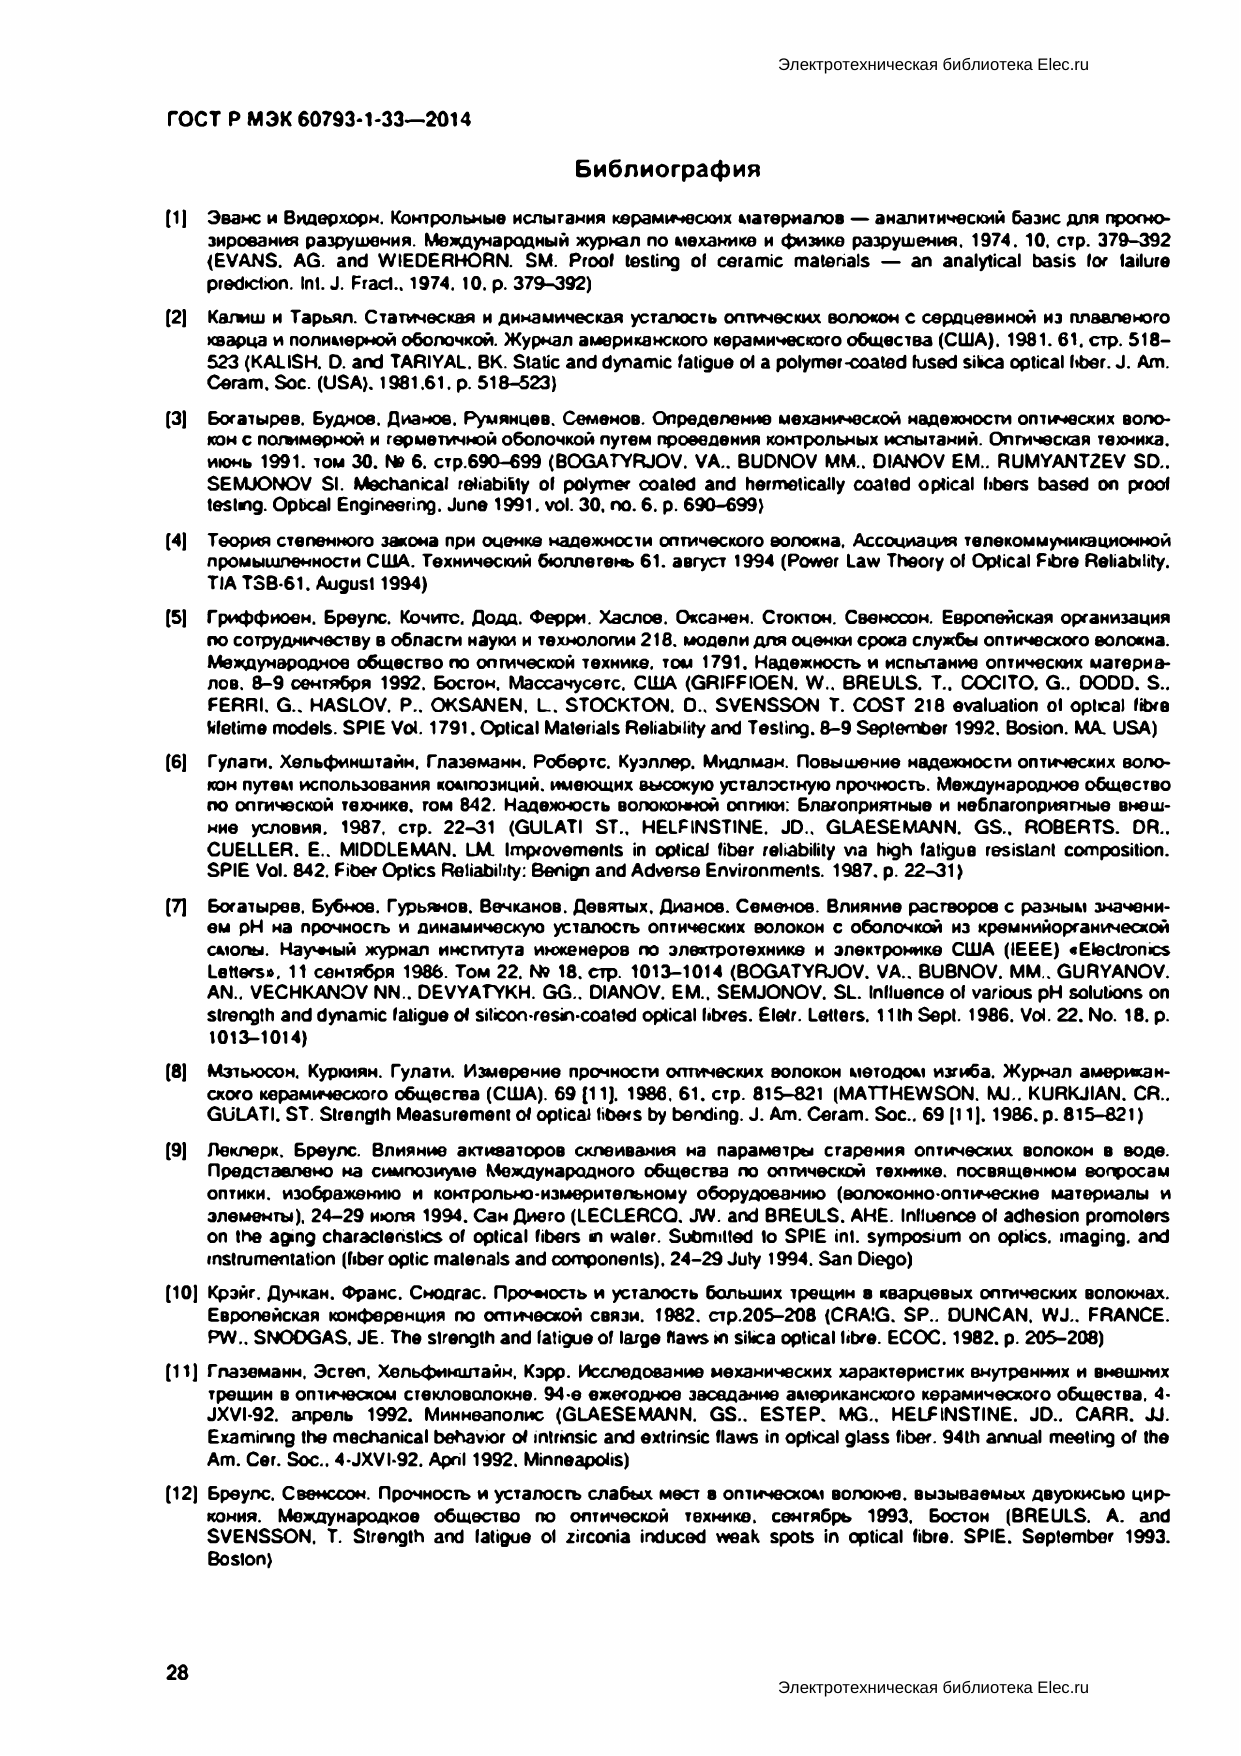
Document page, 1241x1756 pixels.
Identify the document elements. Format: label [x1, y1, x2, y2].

picture [0, 0, 1240, 1755]
text [778, 55, 1103, 74]
text [778, 1678, 1103, 1697]
